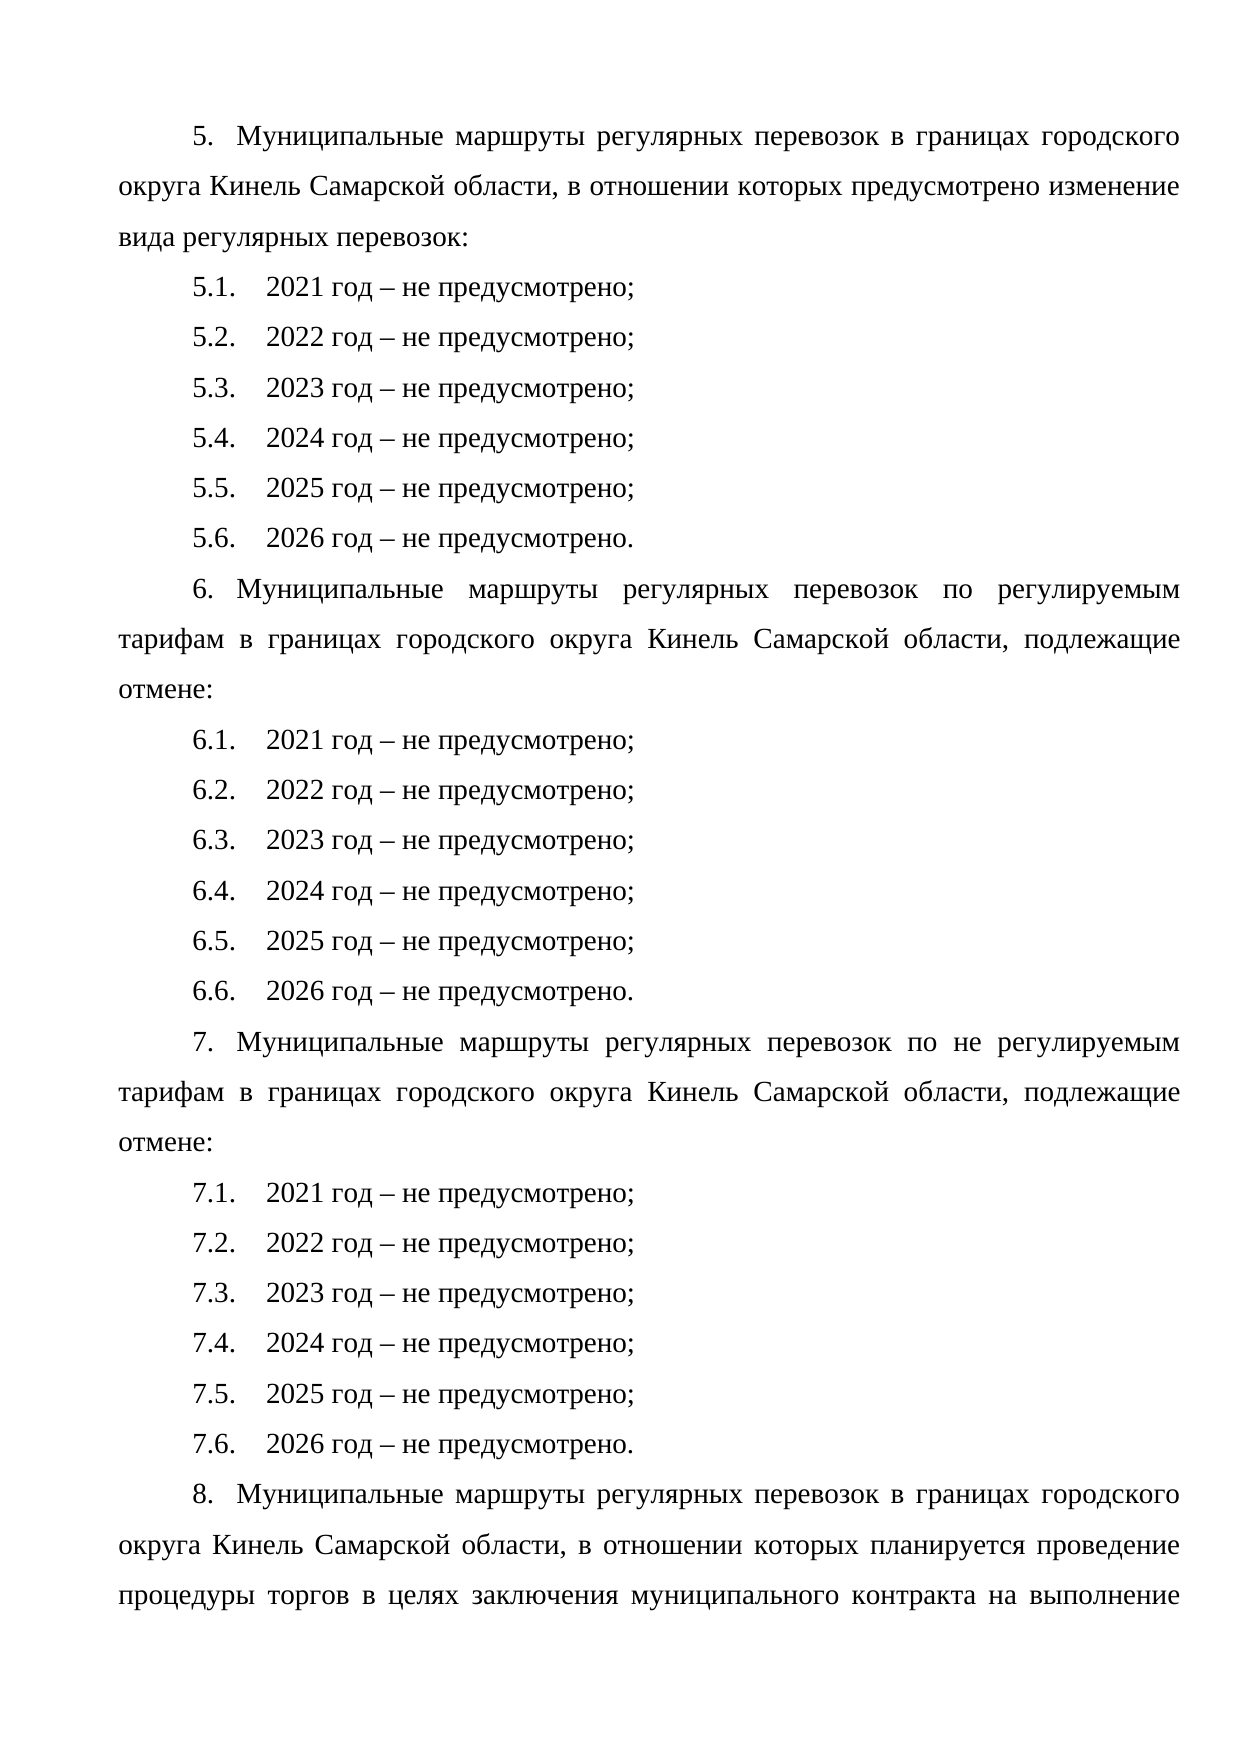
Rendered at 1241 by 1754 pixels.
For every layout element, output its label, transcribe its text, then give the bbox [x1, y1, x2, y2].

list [118, 1477, 1181, 1611]
list Муниципальные маршруты регулярных перевозок по регулируемым тарифам в границах городского округа Кинель Самарской области, подлежащие отмене: [118, 571, 1181, 705]
list 2026 год – не предусмотрено. [118, 973, 1181, 1007]
list 2024 год – не предусмотрено; [118, 420, 1181, 453]
list 2021 год – не предусмотрено; [118, 269, 1181, 303]
list 2024 год – не предусмотрено; [118, 873, 1181, 906]
list 2024 год – не предусмотрено; [118, 1326, 1181, 1359]
list 2025 год – не предусмотрено; [118, 923, 1181, 957]
list 2026 год – не предусмотрено. [118, 1426, 1181, 1460]
list 2025 год – не предусмотрено; [118, 470, 1181, 504]
list 2023 год – не предусмотрено; [118, 1275, 1181, 1309]
list 2022 год – не предусмотрено; [118, 1225, 1181, 1258]
list 2021 год – не предусмотрено; [118, 1175, 1181, 1208]
list 2023 год – не предусмотрено; [118, 822, 1181, 856]
list Муниципальные маршруты регулярных перевозок в границах городского округа Кинель Самарской области, в отношении которых предусмотрено изменение вида регулярных перевозок: [118, 118, 1181, 252]
list Муниципальные маршруты регулярных перевозок по не регулируемым тарифам в границах городского округа Кинель Самарской области, подлежащие отмене: [118, 1024, 1181, 1158]
list 2021 год – не предусмотрено; [118, 722, 1181, 755]
list 2025 год – не предусмотрено; [118, 1376, 1181, 1409]
list 2022 год – не предусмотрено; [118, 772, 1181, 806]
list 2026 год – не предусмотрено. [118, 521, 1181, 554]
list 2023 год – не предусмотрено; [118, 370, 1181, 403]
list 2022 год – не предусмотрено; [118, 319, 1181, 353]
